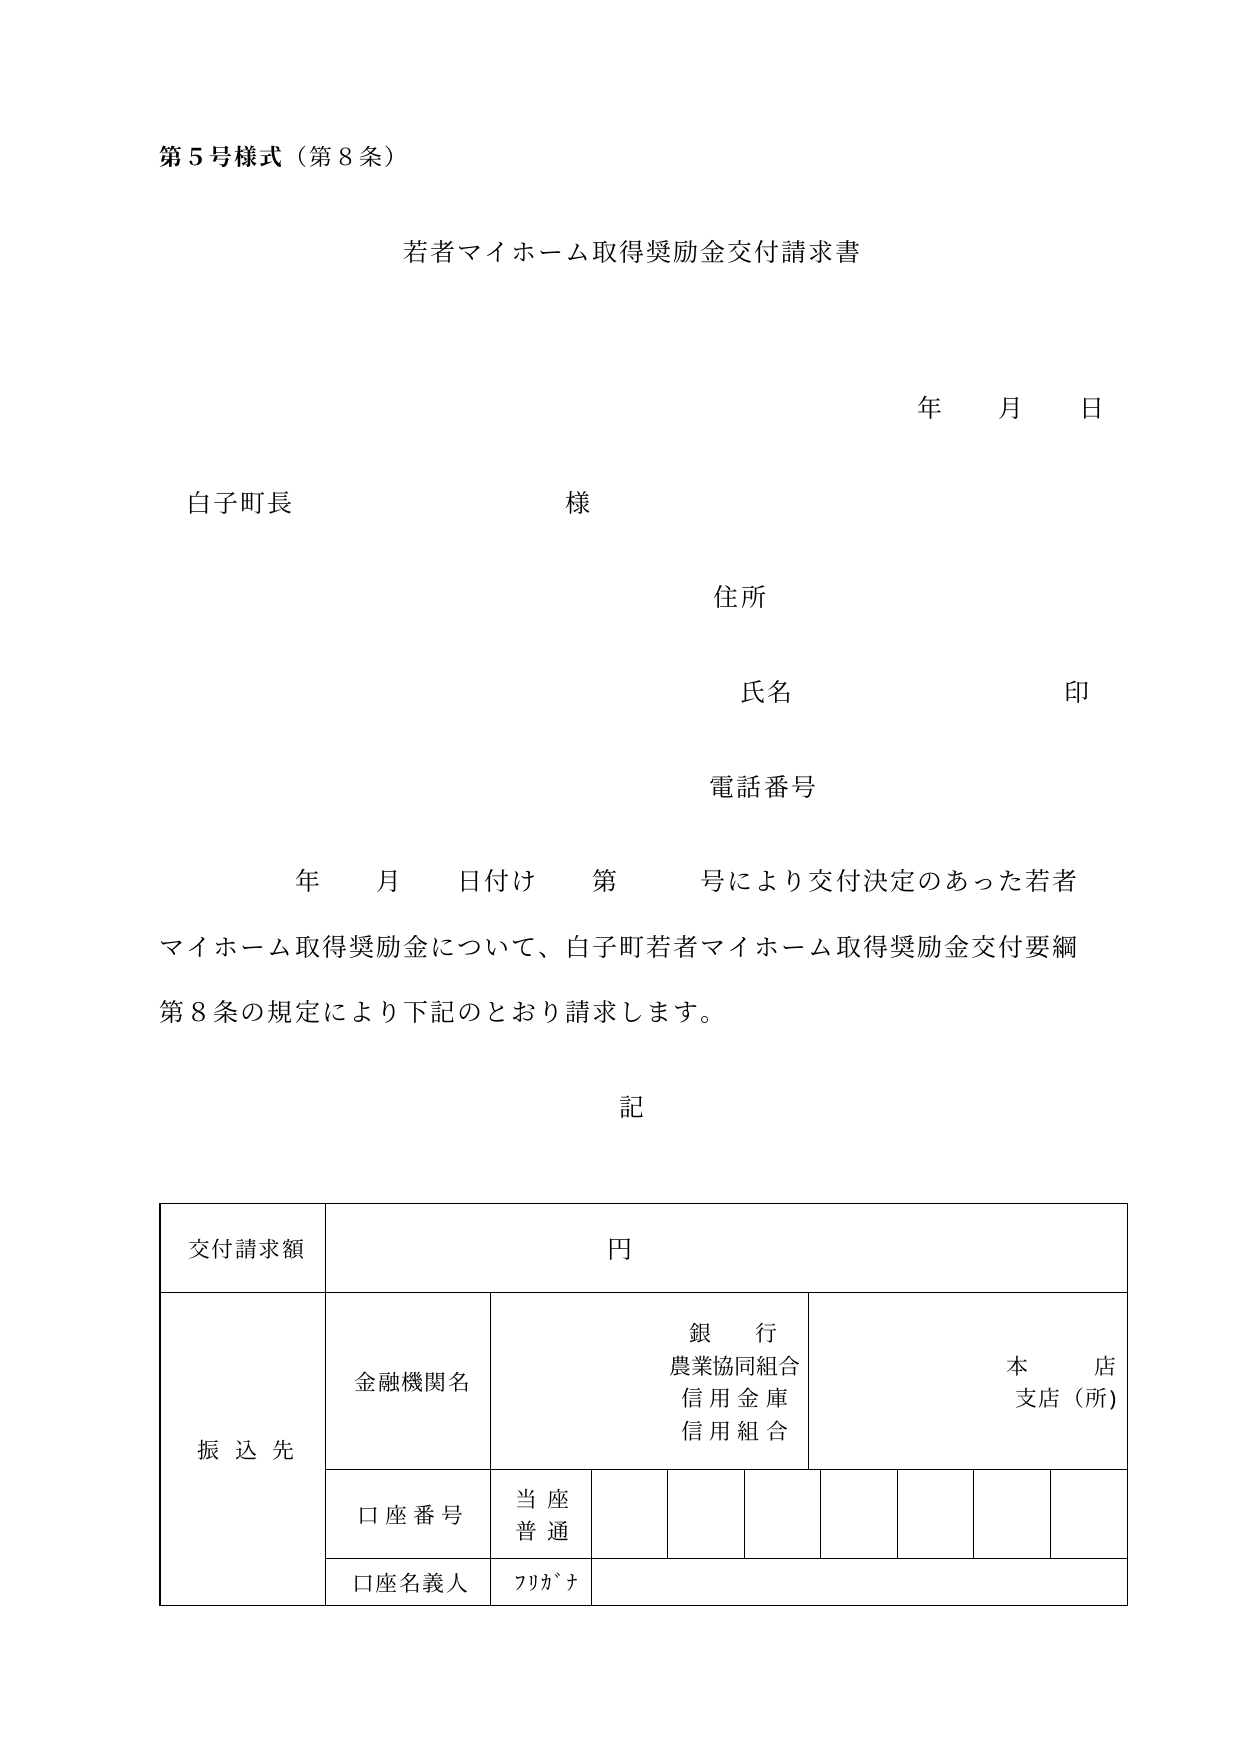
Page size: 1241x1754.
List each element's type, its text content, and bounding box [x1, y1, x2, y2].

table_cell 本 店 支店（所) [809, 1293, 1127, 1469]
table_cell [592, 1470, 667, 1558]
text 年 月 日付け 第 号により交付決定のあった若者マイホーム取得奨励金について、白子町若者マイホーム取得奨励金交付要綱第８条の規定により下記のとおり請求します。 [159, 847, 1104, 1043]
table_cell 銀行 農業協同組合 信用金庫 信用組合 [650, 1293, 808, 1469]
table_cell 金融機関名 [326, 1293, 490, 1469]
table_cell ﾌﾘｶﾞﾅ [491, 1559, 591, 1605]
table_cell [821, 1470, 897, 1558]
table_cell [592, 1559, 1127, 1605]
table_cell [974, 1470, 1050, 1558]
text 年 月 日 [159, 374, 1104, 439]
table_cell 口座名義人 [326, 1559, 490, 1605]
subtitle 記 [159, 1072, 1104, 1138]
text 白子町長 様 [159, 469, 1104, 534]
table_cell [1051, 1470, 1127, 1558]
table_cell 当座 普通 [491, 1470, 591, 1558]
table_cell [668, 1470, 744, 1558]
table_cell [898, 1470, 973, 1558]
table_header 交付請求額 [161, 1204, 325, 1292]
text 氏名 印 [159, 658, 1090, 723]
text 電話番号 [159, 752, 988, 818]
text 住所 [159, 563, 988, 629]
table_header 円 [326, 1204, 1127, 1292]
table_cell 口座番号 [326, 1470, 490, 1558]
table_cell 振込先 [161, 1293, 325, 1605]
text 第５号様式（第８条） [159, 123, 1104, 188]
table_cell [745, 1470, 820, 1558]
text 若者マイホーム取得奨励金交付請求書 [159, 218, 1104, 283]
table_cell [491, 1293, 649, 1469]
